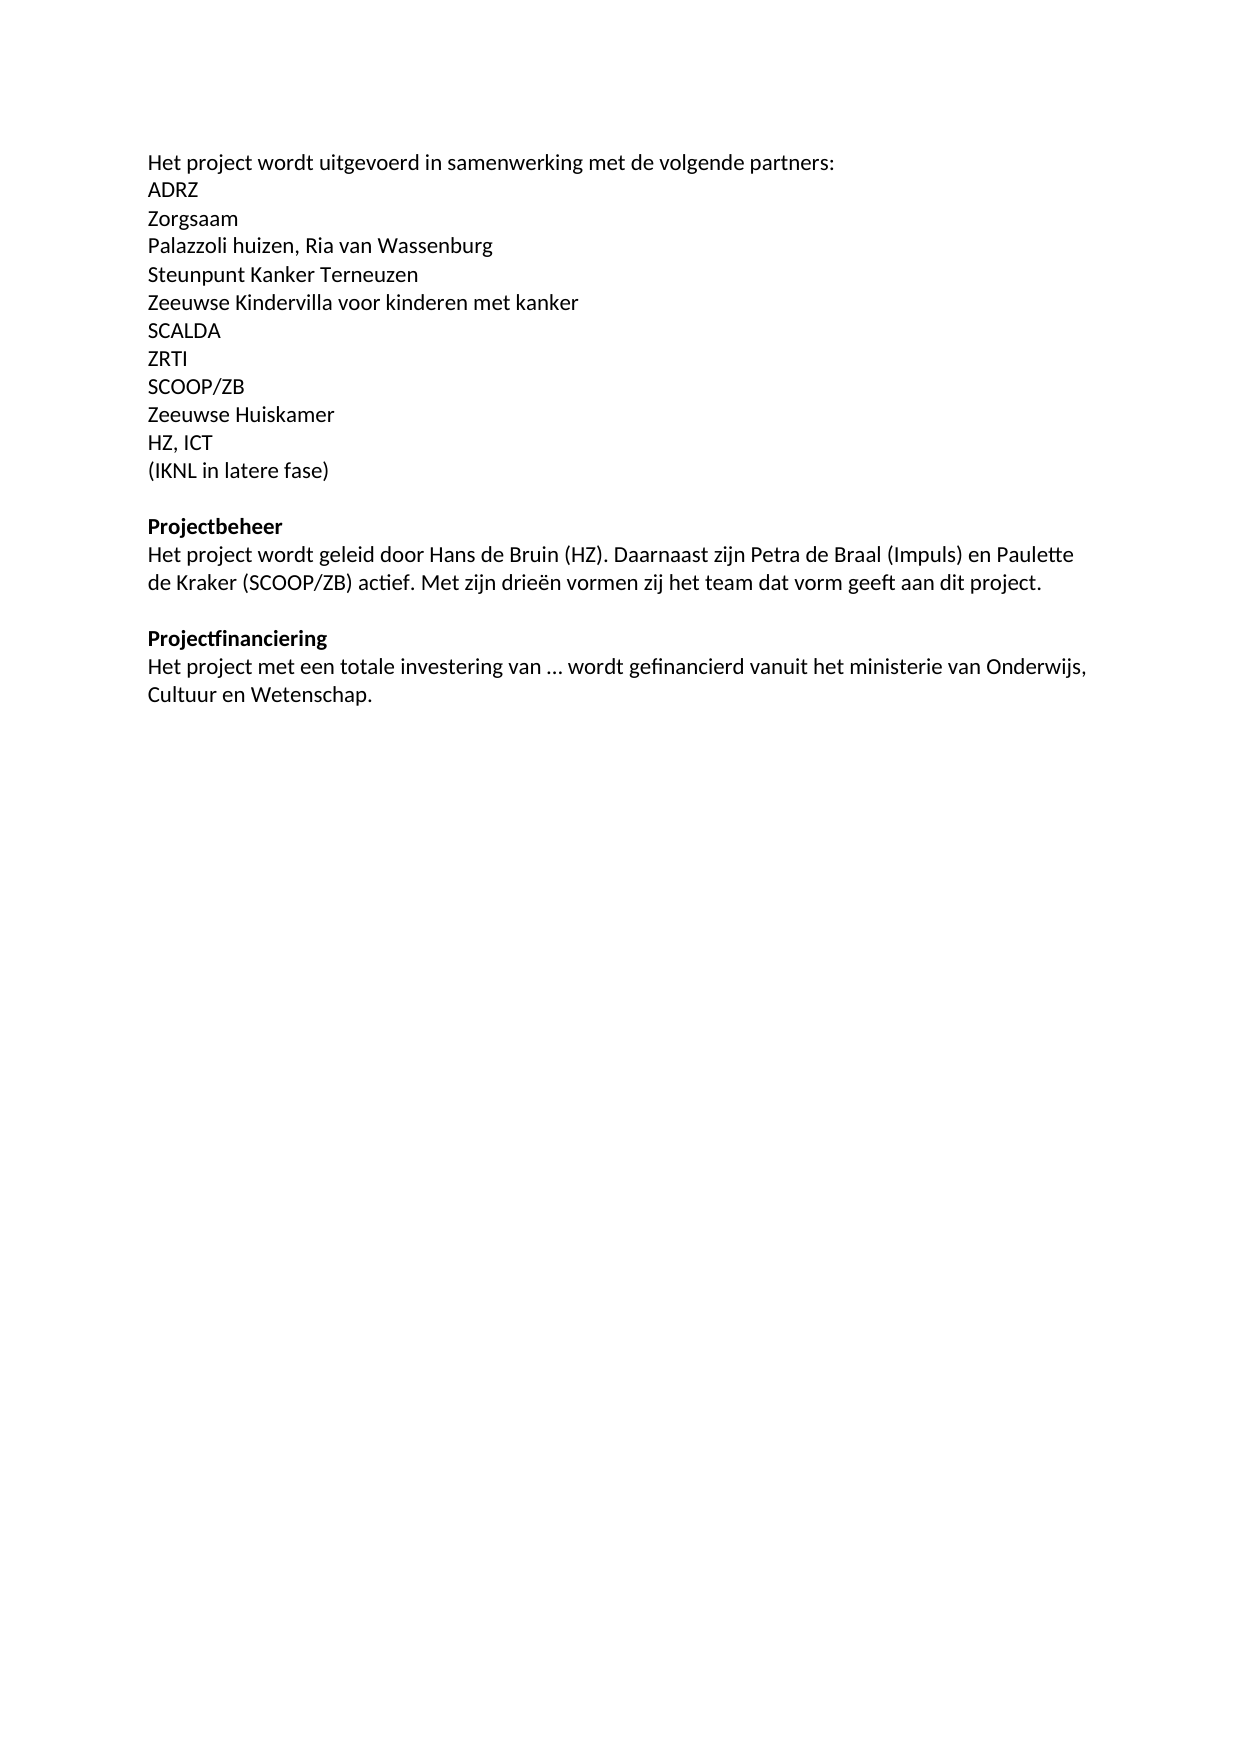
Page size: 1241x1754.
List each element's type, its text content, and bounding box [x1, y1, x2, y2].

text ADRZ [148, 176, 1093, 204]
text Projectbeheer [148, 512, 1093, 540]
text Het project wordt geleid door Hans de Bruin (HZ). Daarnaast zijn Petra de Braal (Impuls) en Paulette de Kraker (SCOOP/ZB) actief. Met zijn drieën vormen zij het team dat vorm geeft aan dit project. [148, 540, 1093, 596]
text Zorgsaam [148, 204, 1093, 232]
text Zeeuwse Huiskamer [148, 400, 1093, 428]
text Steunpunt Kanker Terneuzen [148, 260, 1093, 288]
text Projectfinanciering [148, 624, 1093, 652]
text Palazzoli huizen, Ria van Wassenburg [148, 232, 1093, 260]
text Zeeuwse Kindervilla voor kinderen met kanker [148, 288, 1093, 316]
text (IKNL in latere fase) [148, 456, 1093, 484]
text SCALDA [148, 316, 1093, 344]
text HZ, ICT [148, 428, 1093, 456]
text Het project met een totale investering van … wordt gefinancierd vanuit het ministerie van Onderwijs, Cultuur en Wetenschap. [148, 652, 1093, 708]
text ZRTI [148, 344, 1093, 372]
text SCOOP/ZB [148, 372, 1093, 400]
text Het project wordt uitgevoerd in samenwerking met de volgende partners: [148, 148, 1093, 176]
